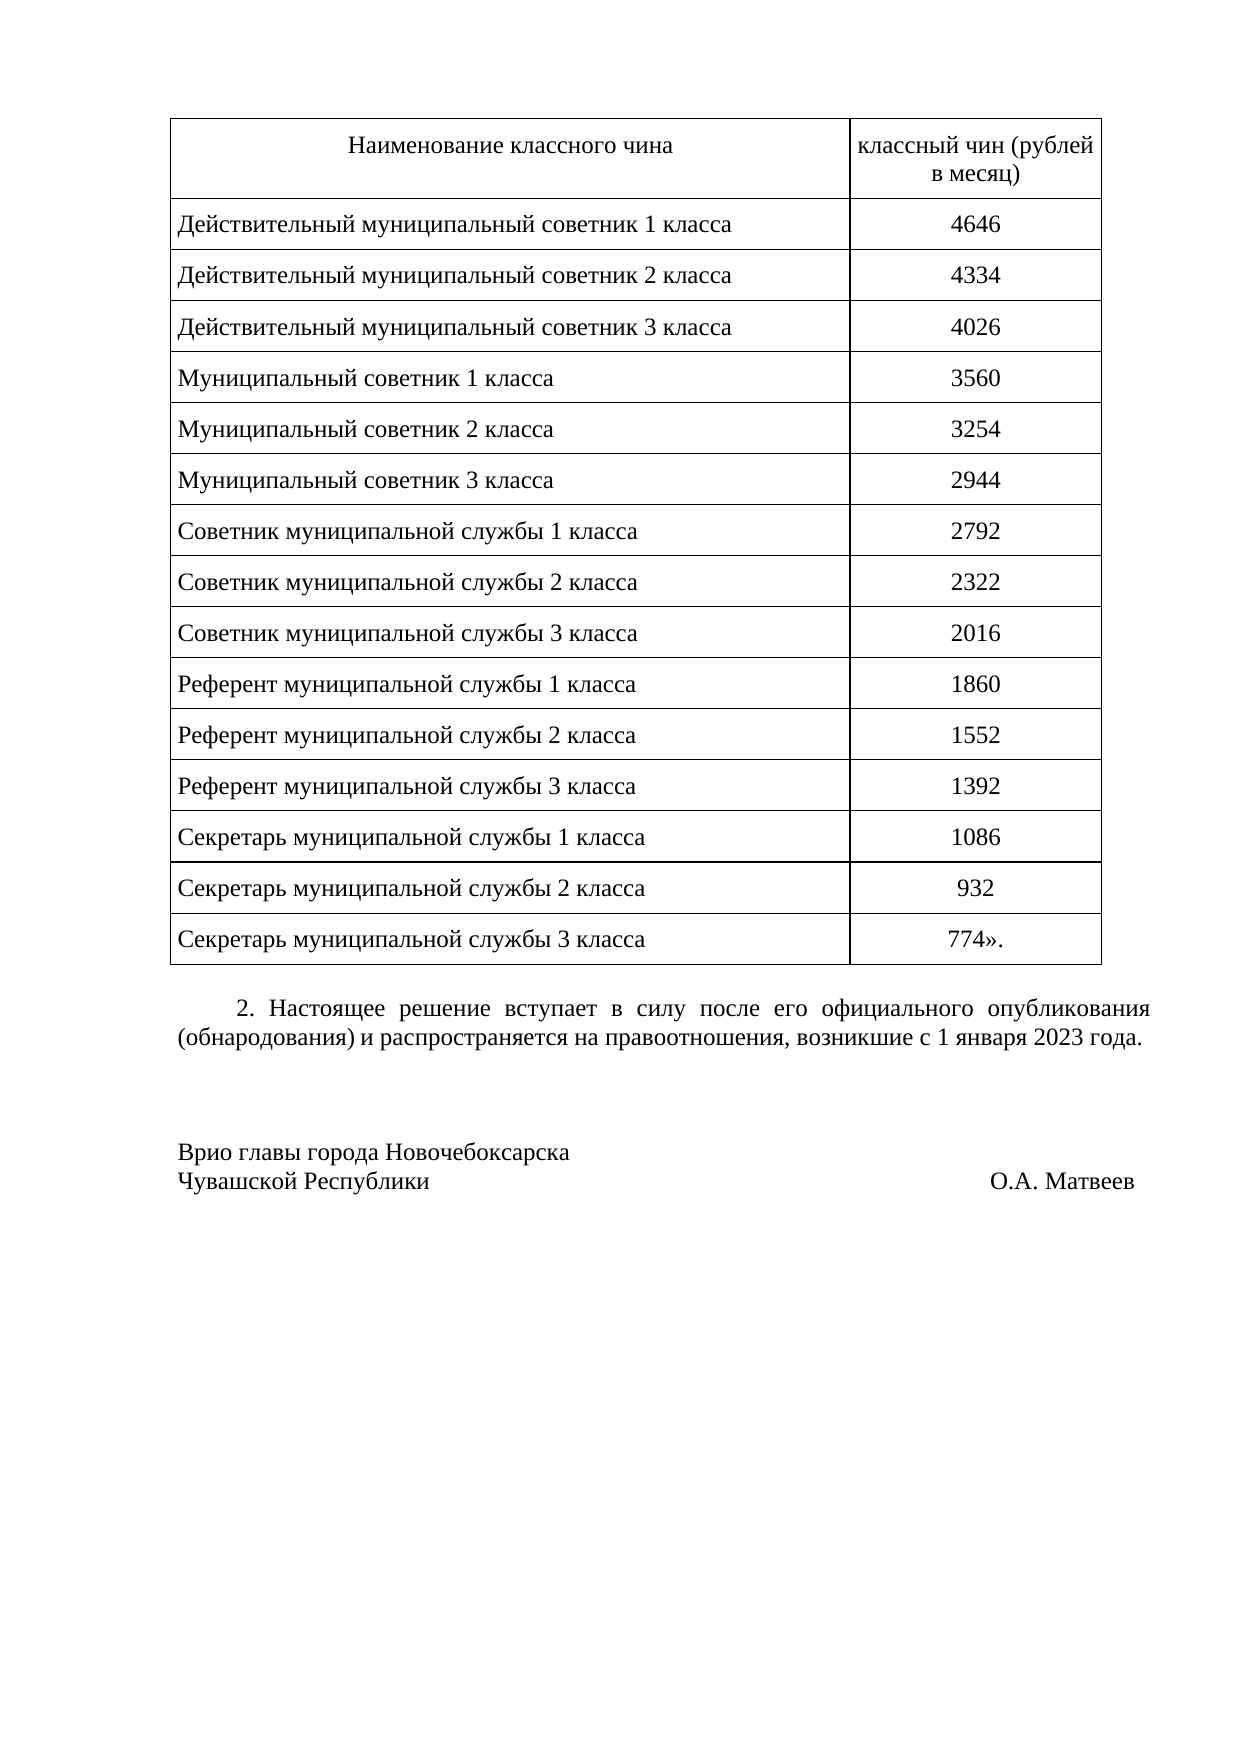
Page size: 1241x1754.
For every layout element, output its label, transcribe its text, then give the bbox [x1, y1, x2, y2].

table_cell Секретарь муниципальной службы 1 класса [171, 811, 849, 861]
table_cell Действительный муниципальный советник 3 класса [171, 301, 849, 351]
table_cell 774». [851, 914, 1101, 963]
table_cell 1392 [851, 760, 1101, 810]
table_cell Действительный муниципальный советник 2 класса [171, 250, 849, 300]
table_cell 2322 [851, 556, 1101, 606]
table_cell 3560 [851, 352, 1101, 402]
table_cell Муниципальный советник 2 класса [171, 403, 849, 453]
table_cell 2016 [851, 607, 1101, 657]
table_cell 932 [851, 863, 1101, 912]
table_cell Секретарь муниципальной службы 3 класса [171, 914, 849, 963]
table_cell 3254 [851, 403, 1101, 453]
table_cell 1086 [851, 811, 1101, 861]
table_cell 2792 [851, 505, 1101, 555]
text 2. Настоящее решение вступает в силу после его официального опубликования (обнародования) и распространяется на правоотношения, возникшие с 1 января 2023 года. [177, 993, 1152, 1051]
table_cell Секретарь муниципальной службы 2 класса [171, 863, 849, 912]
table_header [171, 119, 849, 198]
table_cell Советник муниципальной службы 2 класса [171, 556, 849, 606]
table_cell 1860 [851, 658, 1101, 708]
text Чувашской Республики О.А. Матвеев [177, 1166, 1152, 1195]
table_cell 4026 [851, 301, 1101, 351]
table_cell Действительный муниципальный советник 1 класса [171, 199, 849, 249]
table_cell Референт муниципальной службы 2 класса [171, 709, 849, 759]
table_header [851, 119, 1101, 198]
table_cell Муниципальный советник 3 класса [171, 454, 849, 504]
table_cell Муниципальный советник 1 класса [171, 352, 849, 402]
table_cell 1552 [851, 709, 1101, 759]
text Врио главы города Новочебоксарска [177, 1137, 1152, 1166]
table_cell 4334 [851, 250, 1101, 300]
table_cell 4646 [851, 199, 1101, 249]
table_cell Советник муниципальной службы 3 класса [171, 607, 849, 657]
table_cell 2944 [851, 454, 1101, 504]
table_cell Советник муниципальной службы 1 класса [171, 505, 849, 555]
table_cell Референт муниципальной службы 3 класса [171, 760, 849, 810]
table_cell Референт муниципальной службы 1 класса [171, 658, 849, 708]
